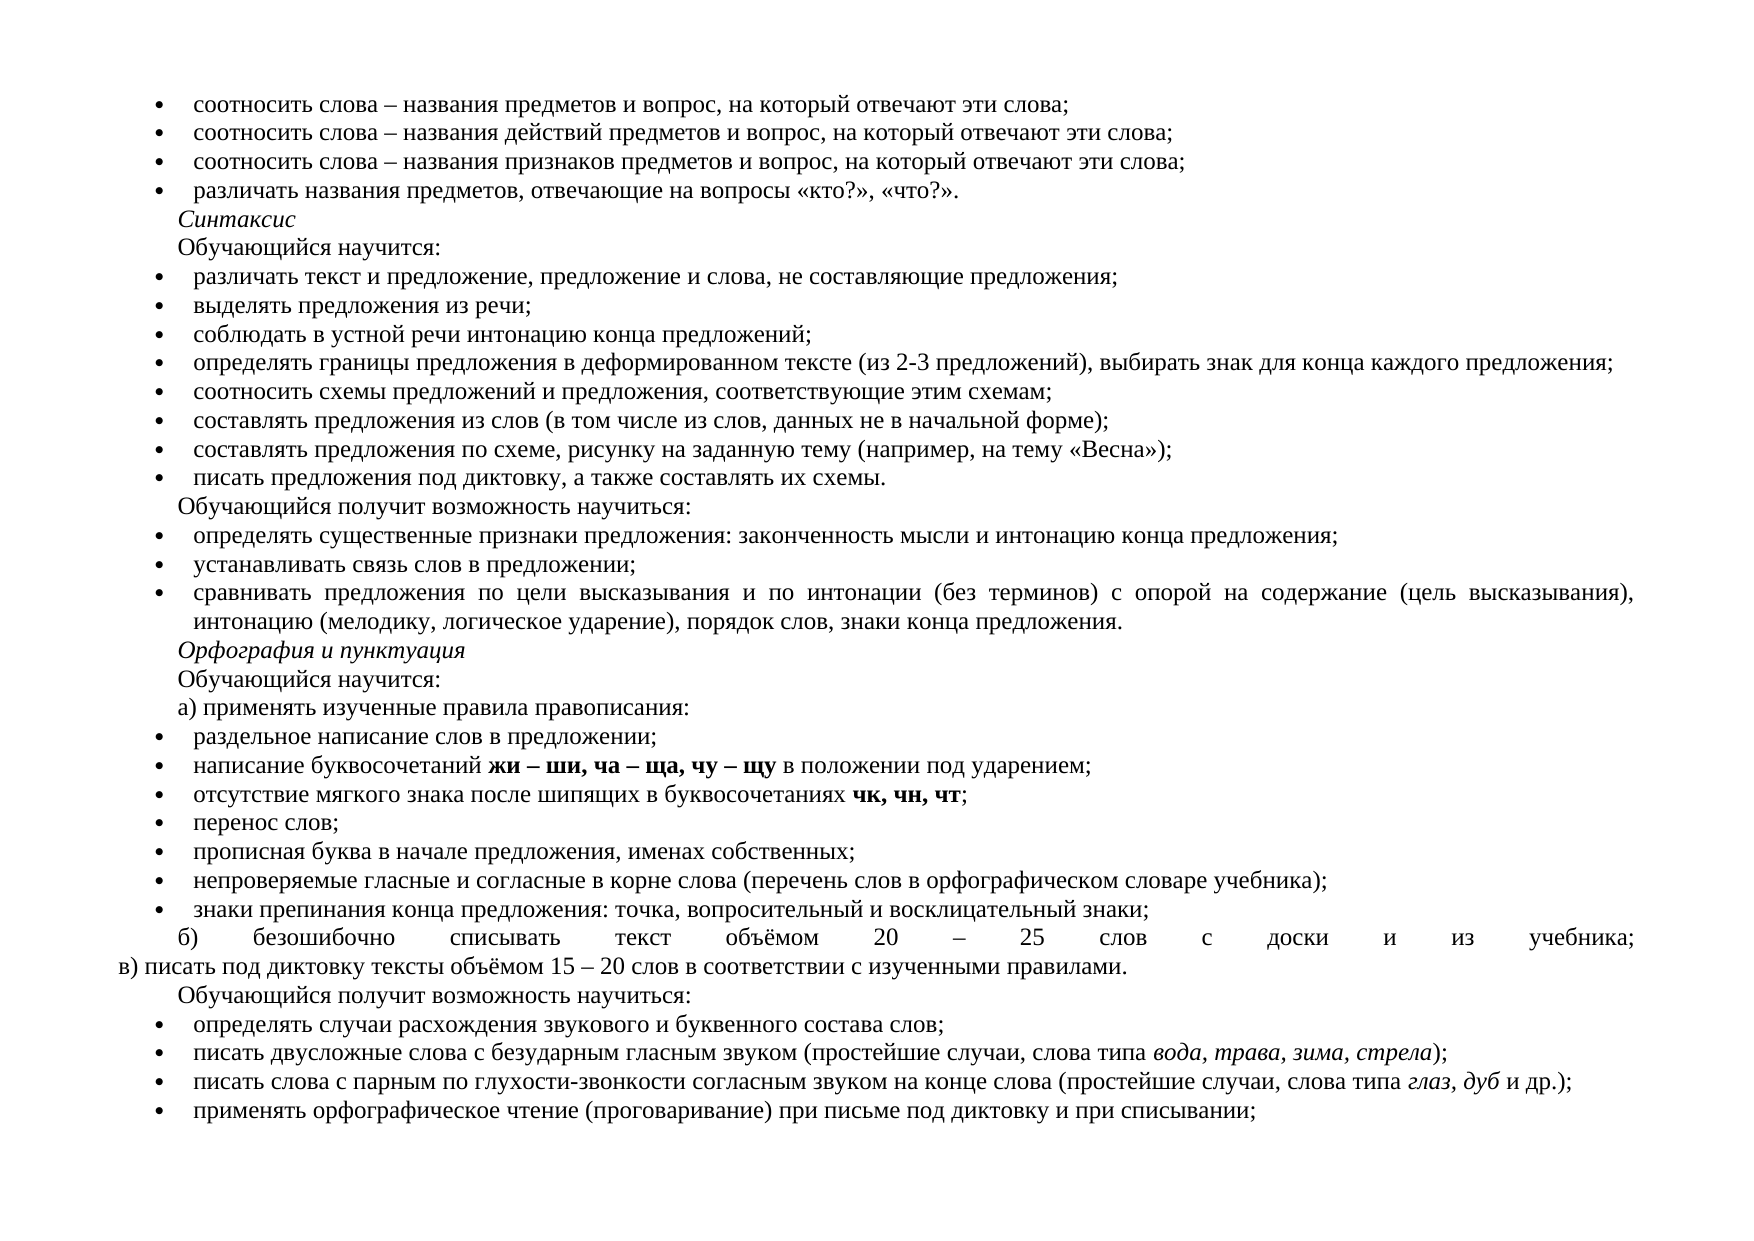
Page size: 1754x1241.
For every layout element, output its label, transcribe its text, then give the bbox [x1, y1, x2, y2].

list различать текст и предложение, предложение и слова, не составляющие предложения; [156, 261, 1636, 290]
text а) применять изученные правила правописания: [118, 692, 1636, 721]
text Обучающийся получит возможность научиться: [118, 980, 1636, 1009]
list определять существенные признаки предложения: законченность мысли и интонацию конца предложения; [156, 520, 1636, 549]
text Обучающийся получит возможность научиться: [118, 491, 1636, 520]
list выделять предложения из речи; [156, 290, 1636, 319]
list перенос слов; [156, 807, 1636, 836]
list знаки препинания конца предложения: точка, вопросительный и восклицательный знаки; [156, 894, 1636, 922]
text Обучающийся научится: [118, 232, 1636, 261]
list определять границы предложения в деформированном тексте (из 2-3 предложений), выбирать знак для конца каждого предложения; [156, 347, 1636, 376]
list писать предложения под диктовку, а также составлять их схемы. [156, 462, 1636, 491]
list применять орфографическое чтение (проговаривание) при письме под диктовку и при списывании; [156, 1095, 1636, 1124]
list сравнивать предложения по цели высказывания и по интонации (без терминов) с опорой на содержание (цель высказывания), интонацию (мелодику, логическое ударение), порядок слов, знаки конца предложения. [156, 577, 1636, 635]
text Орфография и пунктуация [118, 635, 1636, 664]
list писать слова с парным по глухости-звонкости согласным звуком на конце слова (простейшие случаи, слова типа глаз, дуб и др.); [156, 1066, 1636, 1095]
list соотносить схемы предложений и предложения, соответствующие этим схемам; [156, 376, 1636, 405]
list соотносить слова – названия действий предметов и вопрос, на который отвечают эти слова; [156, 117, 1636, 146]
text Синтаксис [118, 204, 1636, 232]
list соблюдать в устной речи интонацию конца предложений; [156, 319, 1636, 347]
list написание буквосочетаний жи – ши, ча – ща, чу – щу в положении под ударением; [156, 750, 1636, 779]
list соотносить слова – названия предметов и вопрос, на который отвечают эти слова; [156, 89, 1636, 117]
list определять случаи расхождения звукового и буквенного состава слов; [156, 1009, 1636, 1037]
list писать двусложные слова с безударным гласным звуком (простейшие случаи, слова типа вода, трава, зима, стрела); [156, 1037, 1636, 1066]
list устанавливать связь слов в предложении; [156, 549, 1636, 577]
list составлять предложения по схеме, рисунку на заданную тему (например, на тему «Весна»); [156, 434, 1636, 462]
text Обучающийся научится: [118, 664, 1636, 692]
list прописная буква в начале предложения, именах собственных; [156, 836, 1636, 865]
list непроверяемые гласные и согласные в корне слова (перечень слов в орфографическом словаре учебника); [156, 865, 1636, 894]
text б) безошибочно списывать текст объёмом 20 – 25 слов с доски и из учебника; в) писать под диктовку тексты объёмом 15 – 20 слов в соответствии с изученными правилами. [118, 922, 1636, 980]
list составлять предложения из слов (в том числе из слов, данных не в начальной форме); [156, 405, 1636, 434]
list различать названия предметов, отвечающие на вопросы «кто?», «что?». [156, 175, 1636, 204]
list раздельное написание слов в предложении; [156, 721, 1636, 750]
list соотносить слова – названия признаков предметов и вопрос, на который отвечают эти слова; [156, 146, 1636, 175]
list отсутствие мягкого знака после шипящих в буквосочетаниях чк, чн, чт; [156, 779, 1636, 807]
